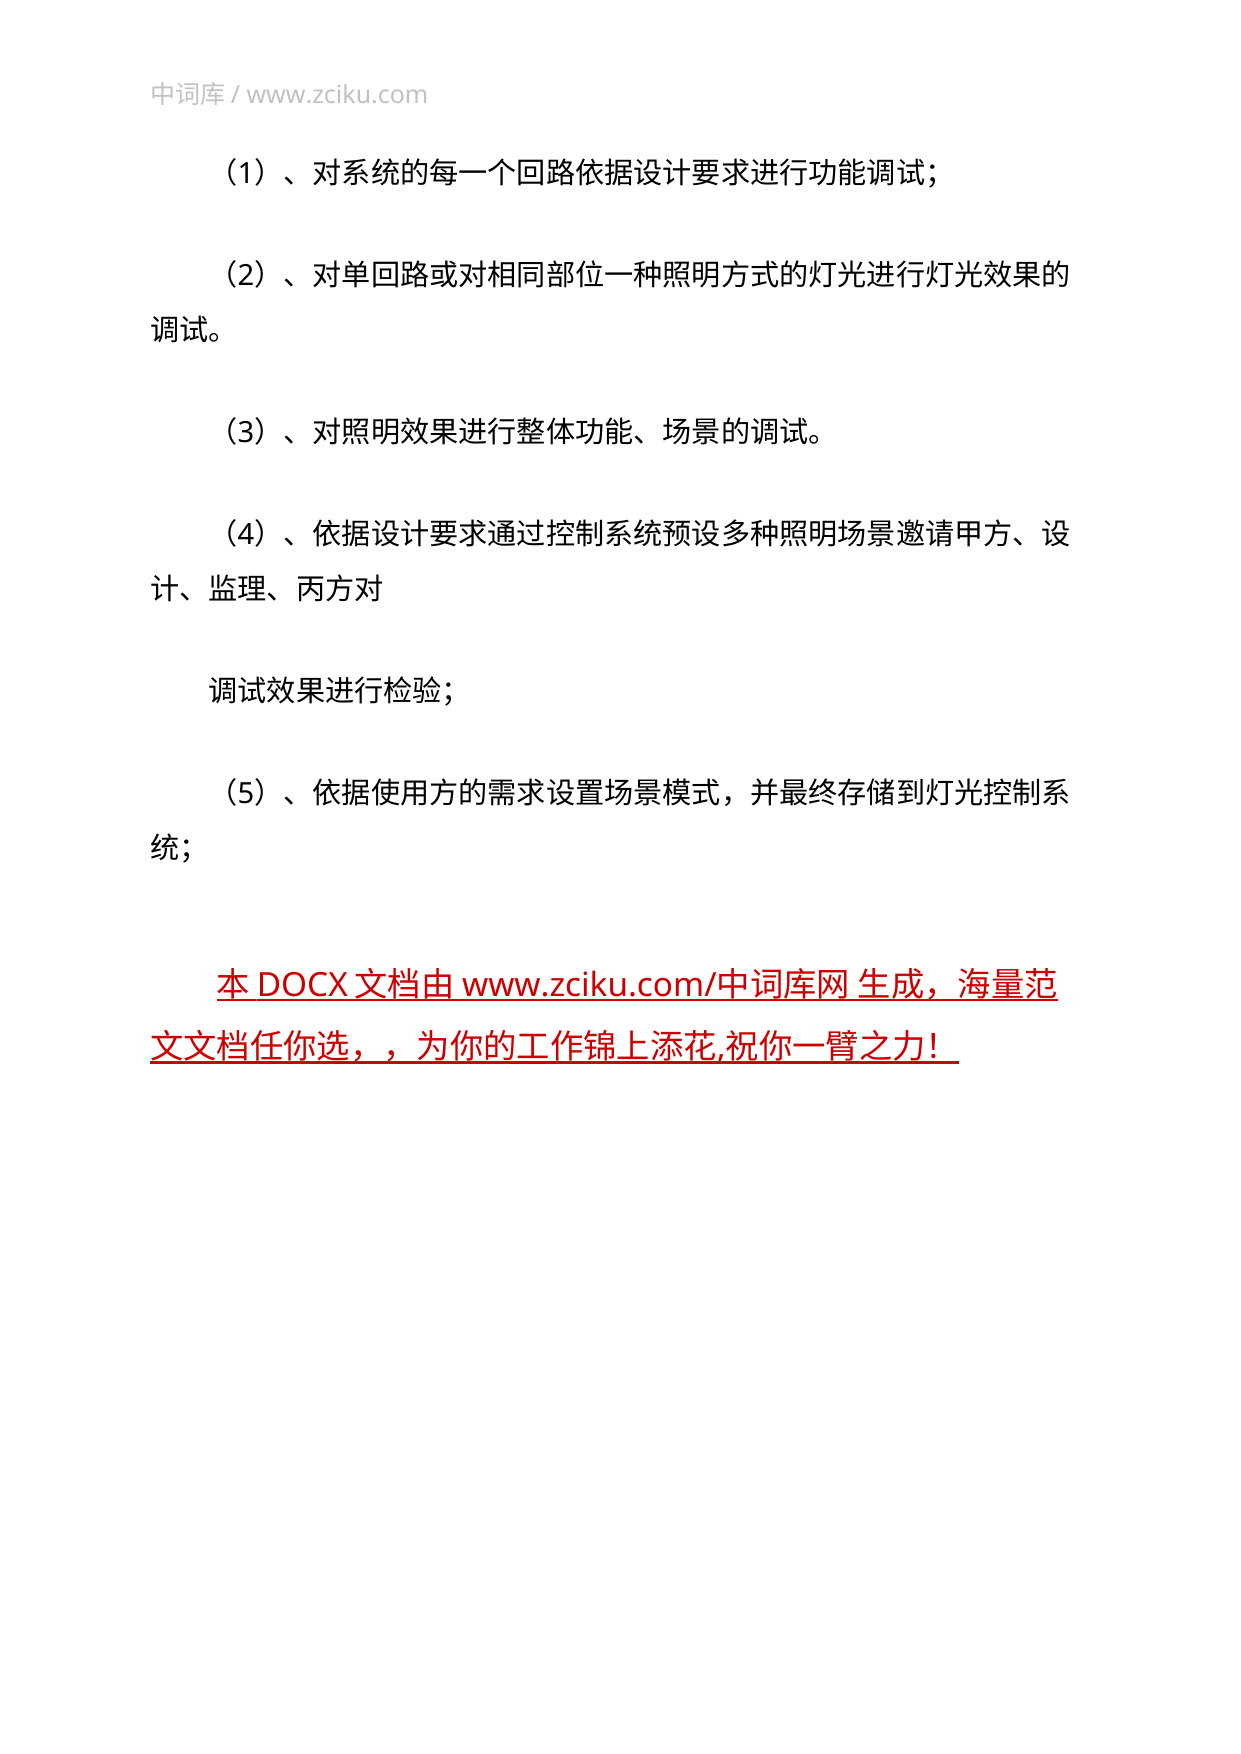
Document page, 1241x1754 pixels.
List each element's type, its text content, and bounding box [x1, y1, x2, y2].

text 调试效果进行检验； [150, 667, 1090, 710]
text 本DOCX文档由 www.zciku.com/中词库网 生成，海量范文文档任你选，，为你的工作锦上添花,祝你一臂之力！ [150, 957, 1090, 1068]
text （3）、对照明效果进行整体功能、场景的调试。 [150, 409, 1090, 451]
text （4）、依据设计要求通过控制系统预设多种照明场景邀请甲方、设计、监理、丙方对 [150, 511, 1090, 608]
text （5）、依据使用方的需求设置场景模式，并最终存储到灯光控制系统； [150, 769, 1090, 867]
text （1）、对系统的每一个回路依据设计要求进行功能调试； [150, 150, 1090, 192]
text （2）、对单回路或对相同部位一种照明方式的灯光进行灯光效果的调试。 [150, 252, 1090, 349]
